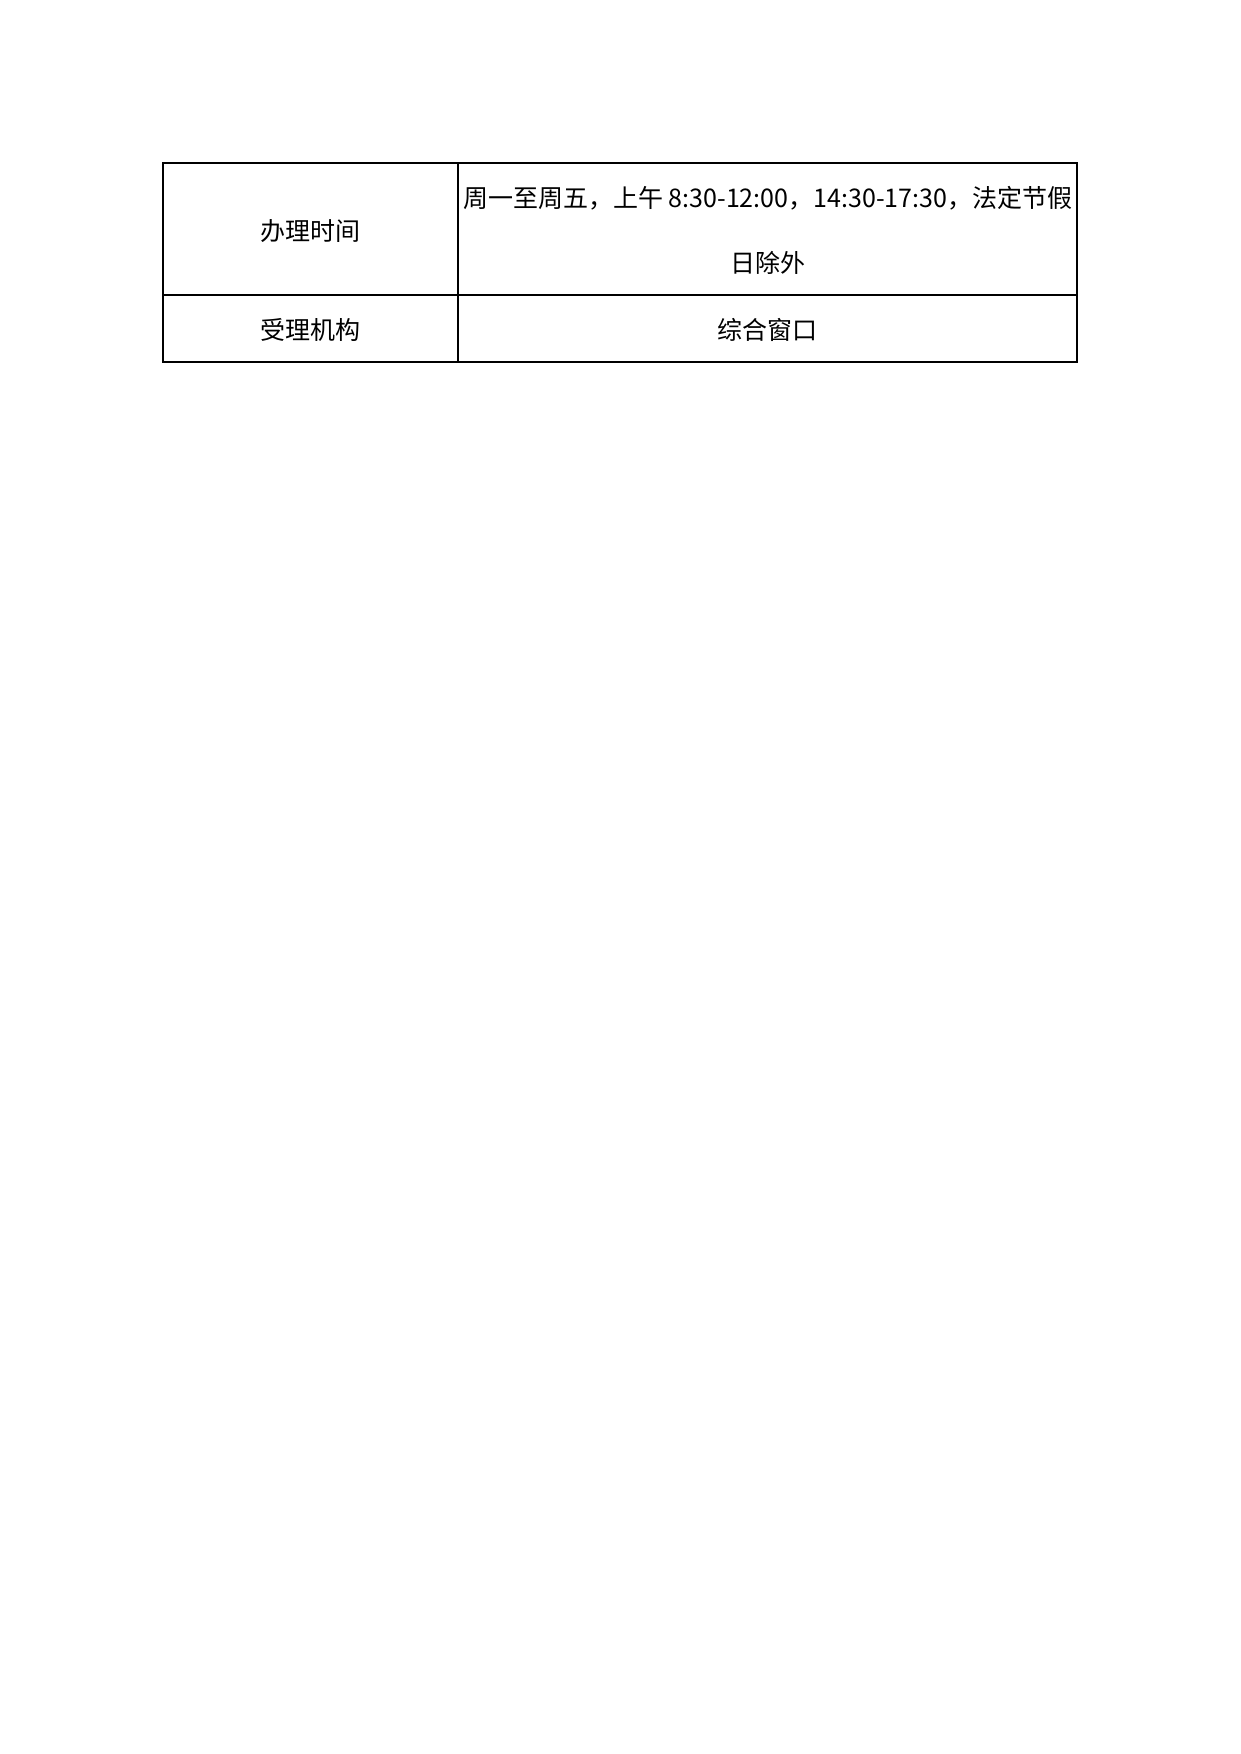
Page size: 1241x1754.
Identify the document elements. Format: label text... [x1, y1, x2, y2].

table_cell 周一至周五，上午8:30-12:00，14:30-17:30，法定节假日除外 [459, 164, 1076, 294]
table_cell 综合窗口 [459, 296, 1076, 361]
table_cell 受理机构 [164, 296, 457, 361]
table_cell 办理时间 [164, 164, 457, 294]
